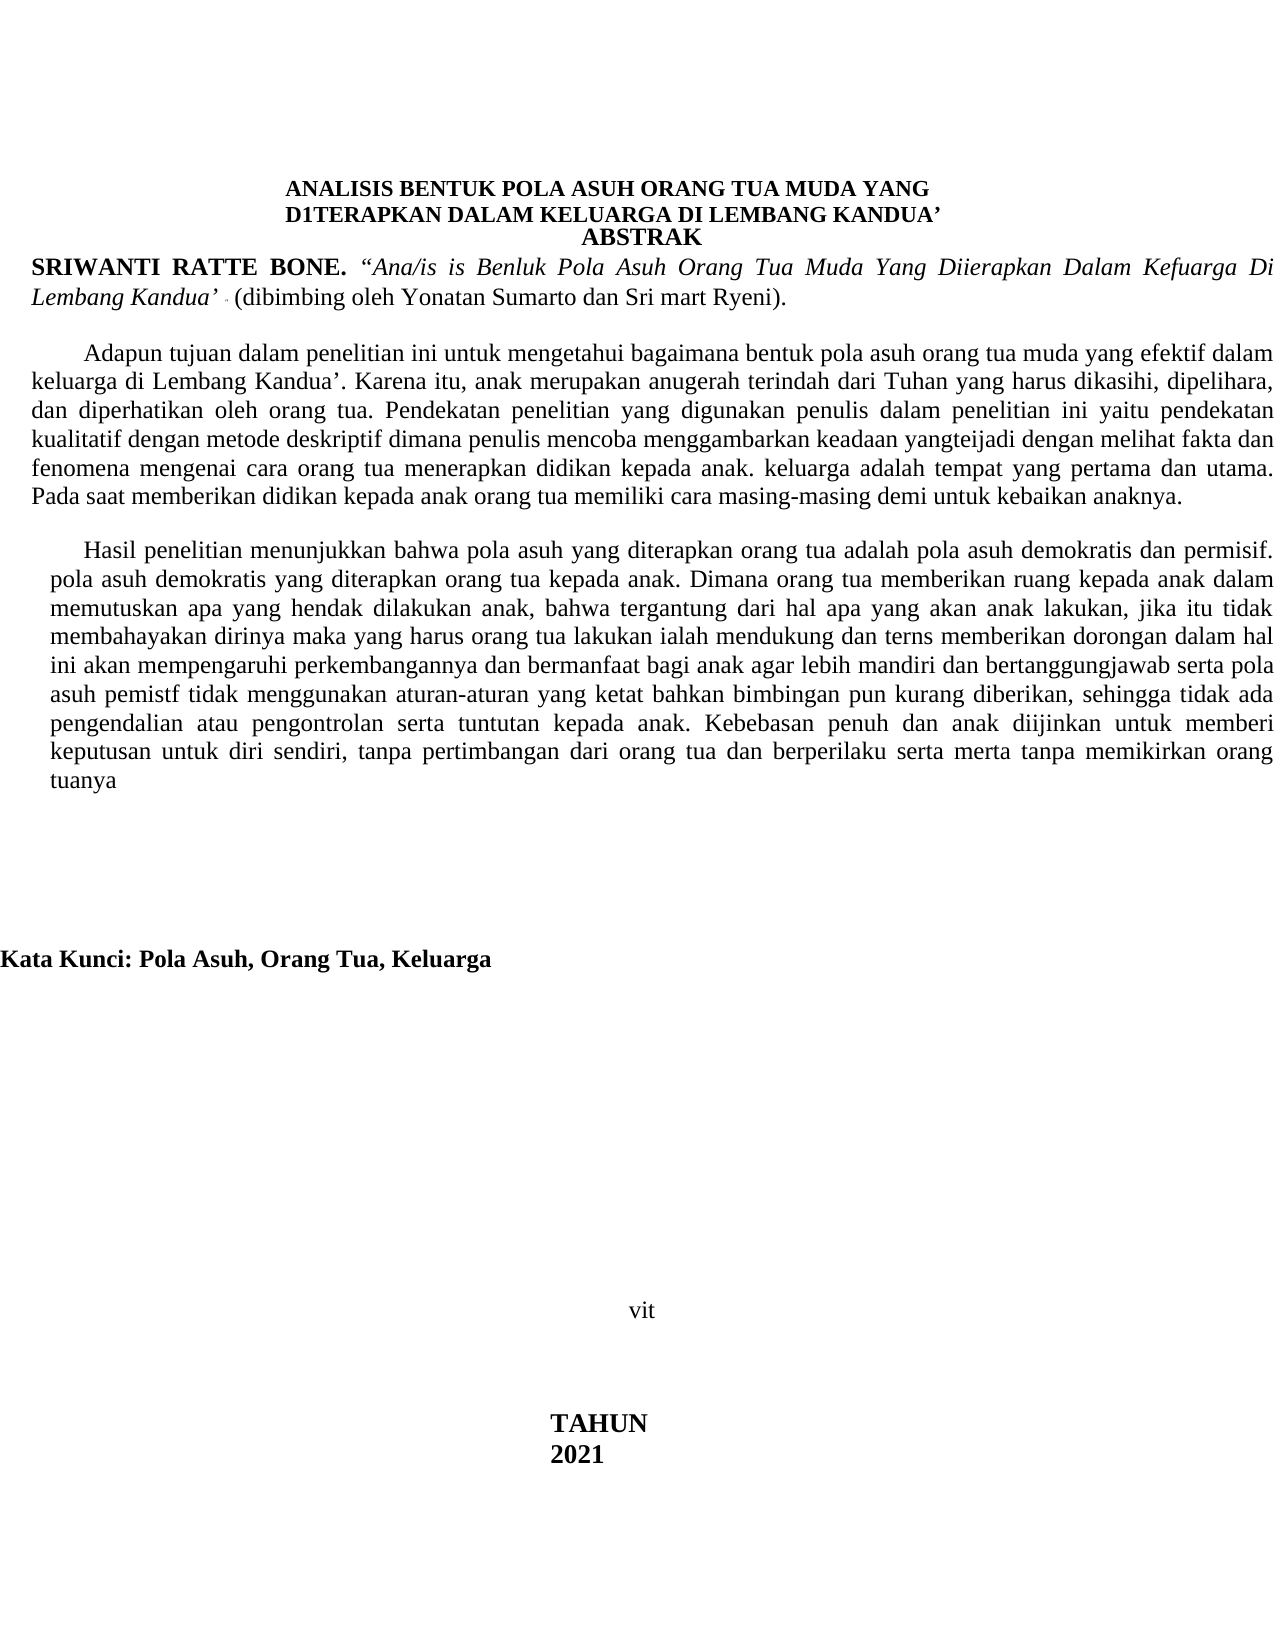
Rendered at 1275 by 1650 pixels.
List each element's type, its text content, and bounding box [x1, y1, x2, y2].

text SRIWANTI RATTE BONE. “Ana/is is Benluk Pola Asuh Orang Tua Muda Yang Diierapkan Dalam Kefuarga Di Lembang Kandua’ " (dibimbing oleh Yonatan Sumarto dan Sri mart Ryeni). [31, 251, 1275, 312]
text Hasil penelitian menunjukkan bahwa pola asuh yang diterapkan orang tua adalah pola asuh demokratis dan permisif. pola asuh demokratis yang diterapkan orang tua kepada anak. Dimana orang tua memberikan ruang kepada anak dalam memutuskan apa yang hendak dilakukan anak, bahwa tergantung dari hal apa yang akan anak lakukan, jika itu tidak membahayakan dirinya maka yang harus orang tua lakukan ialah mendukung dan terns memberikan dorongan dalam hal ini akan mempengaruhi perkembangannya dan bermanfaat bagi anak agar lebih mandiri dan bertanggungjawab serta pola asuh pemistf tidak menggunakan aturan-aturan yang ketat bahkan bimbingan pun kurang diberikan, sehingga tidak ada pengendalian atau pengontrolan serta tuntutan kepada anak. Kebebasan penuh dan anak diijinkan untuk memberi keputusan untuk diri sendiri, tanpa pertimbangan dari orang tua dan berperilaku serta merta tanpa memikirkan orang tuanya [50, 536, 1275, 794]
text ABSTRAK [8, 226, 1275, 251]
text vit [8, 1298, 1275, 1323]
text Kata Kunci: Pola Asuh, Orang Tua, Keluarga [0, 947, 1275, 972]
text Adapun tujuan dalam penelitian ini untuk mengetahui bagaimana bentuk pola asuh orang tua muda yang efektif dalam keluarga di Lembang Kandua’. Karena itu, anak merupakan anugerah terindah dari Tuhan yang harus dikasihi, dipelihara, dan diperhatikan oleh orang tua. Pendekatan penelitian yang digunakan penulis dalam penelitian ini yaitu pendekatan kualitatif dengan metode deskriptif dimana penulis mencoba menggambarkan keadaan yangteijadi dengan melihat fakta dan fenomena mengenai cara orang tua menerapkan didikan kepada anak. keluarga adalah tempat yang pertama dan utama. Pada saat memberikan didikan kepada anak orang tua memiliki cara masing-masing demi untuk kebaikan anaknya. [31, 338, 1275, 511]
